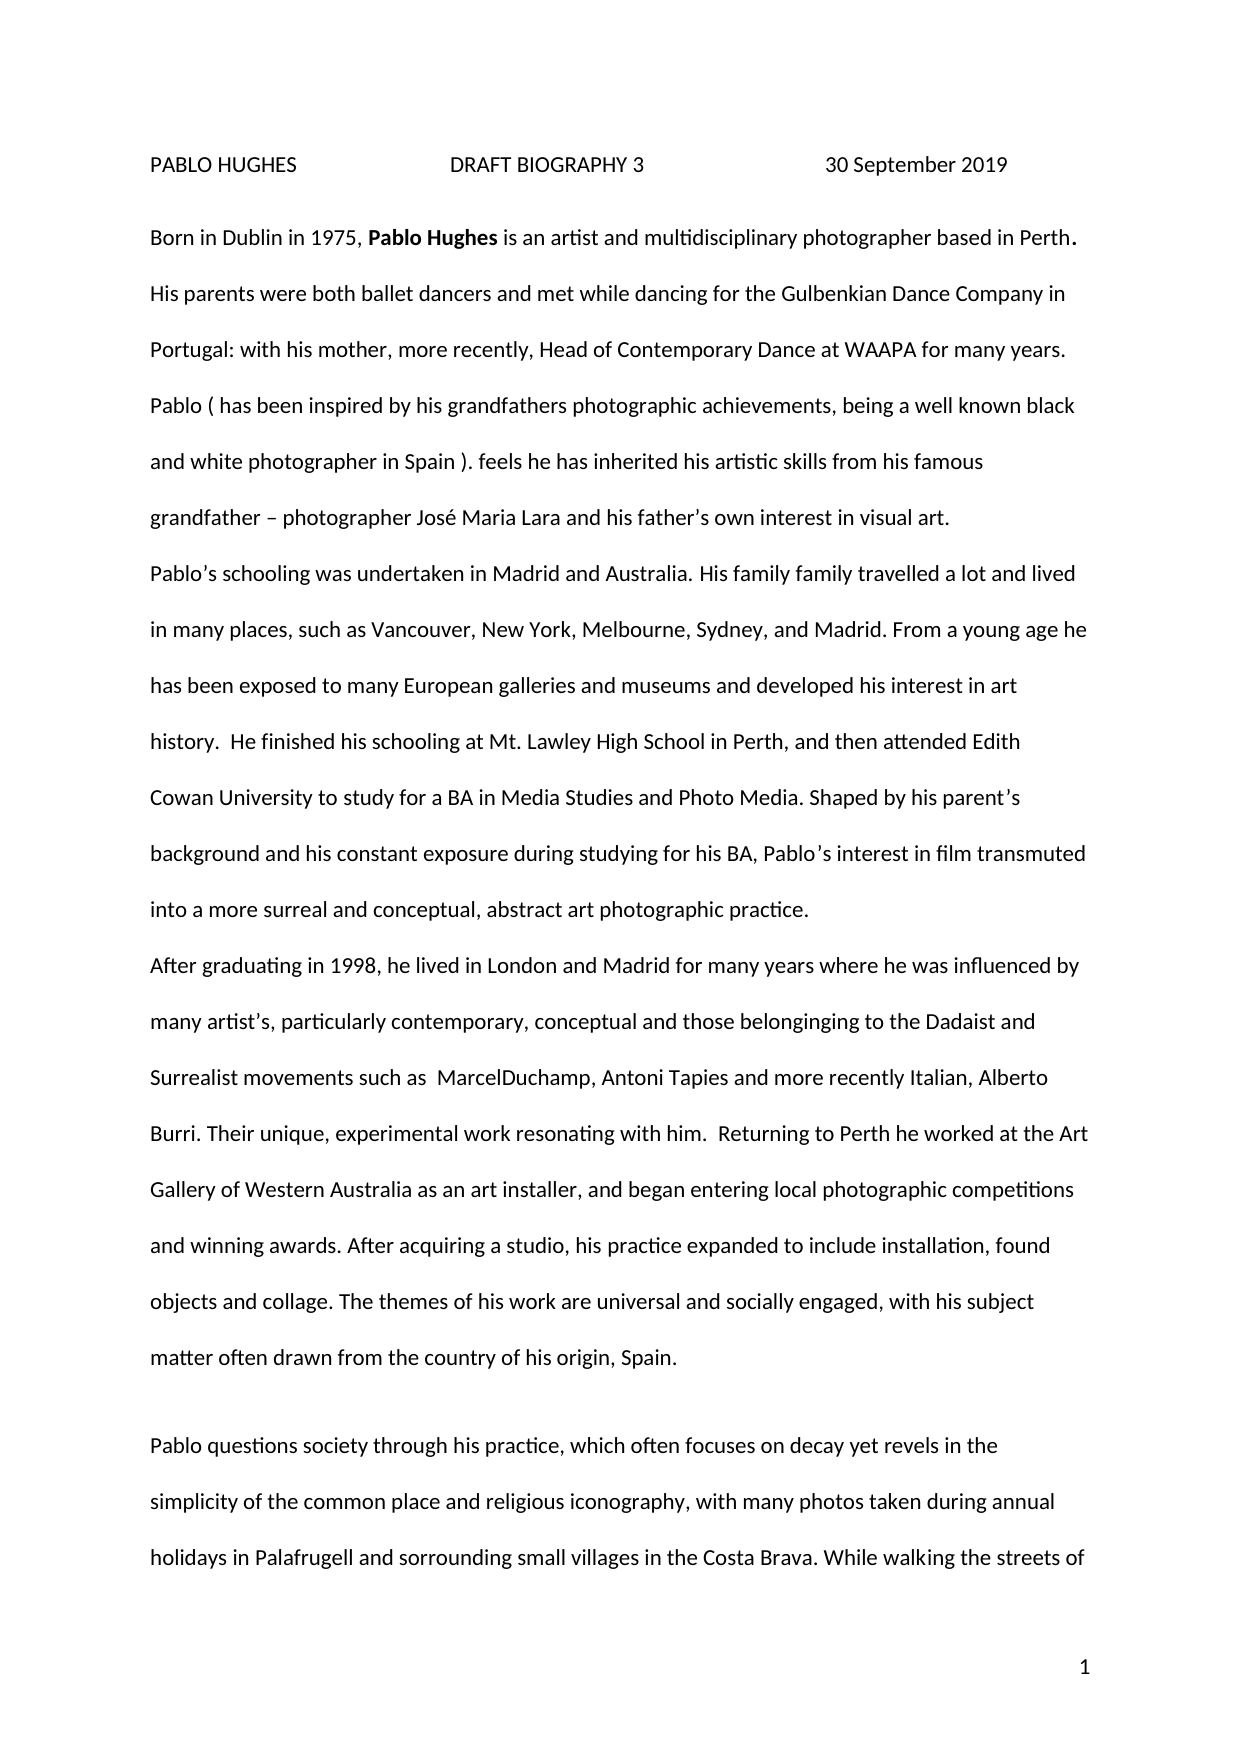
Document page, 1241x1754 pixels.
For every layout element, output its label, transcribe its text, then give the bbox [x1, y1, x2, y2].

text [150, 1431, 1090, 1571]
text Born in Dublin in 1975, Pablo Hughes is an artist and multidisciplinary photographer based in Perth. His parents were both ballet dancers and met while dancing for the Gulbenkian Dance Company in Portugal: with his mother, more recently, Head of Contemporary Dance at WAAPA for many years. Pablo ( has been inspired by his grandfathers photographic achievements, being a well known black and white photographer in Spain ). feels he has inherited his artistic skills from his famous grandfather – photographer José Maria Lara and his father’s own interest in visual art. [150, 223, 1090, 531]
text PABLO HUGHES DRAFT BIOGRAPHY 3 30 September 2019 [150, 150, 1090, 178]
text Pablo’s schooling was undertaken in Madrid and Australia. His family family travelled a lot and lived in many places, such as Vancouver, New York, Melbourne, Sydney, and Madrid. From a young age he has been exposed to many European galleries and museums and developed his interest in art history. He finished his schooling at Mt. Lawley High School in Perth, and then attended Edith Cowan University to study for a BA in Media Studies and Photo Media. Shaped by his parent’s background and his constant exposure during studying for his BA, Pablo’s interest in film transmuted into a more surreal and conceptual, abstract art photographic practice. [150, 559, 1090, 923]
text After graduating in 1998, he lived in London and Madrid for many years where he was influenced by many artist’s, particularly contemporary, conceptual and those belonginging to the Dadaist and Surrealist movements such as MarcelDuchamp, Antoni Tapies and more recently Italian, Alberto Burri. Their unique, experimental work resonating with him. Returning to Perth he worked at the Art Gallery of Western Australia as an art installer, and began entering local photographic competitions and winning awards. After acquiring a studio, his practice expanded to include installation, found objects and collage. The themes of his work are universal and socially engaged, with his subject matter often drawn from the country of his origin, Spain. [150, 951, 1090, 1372]
